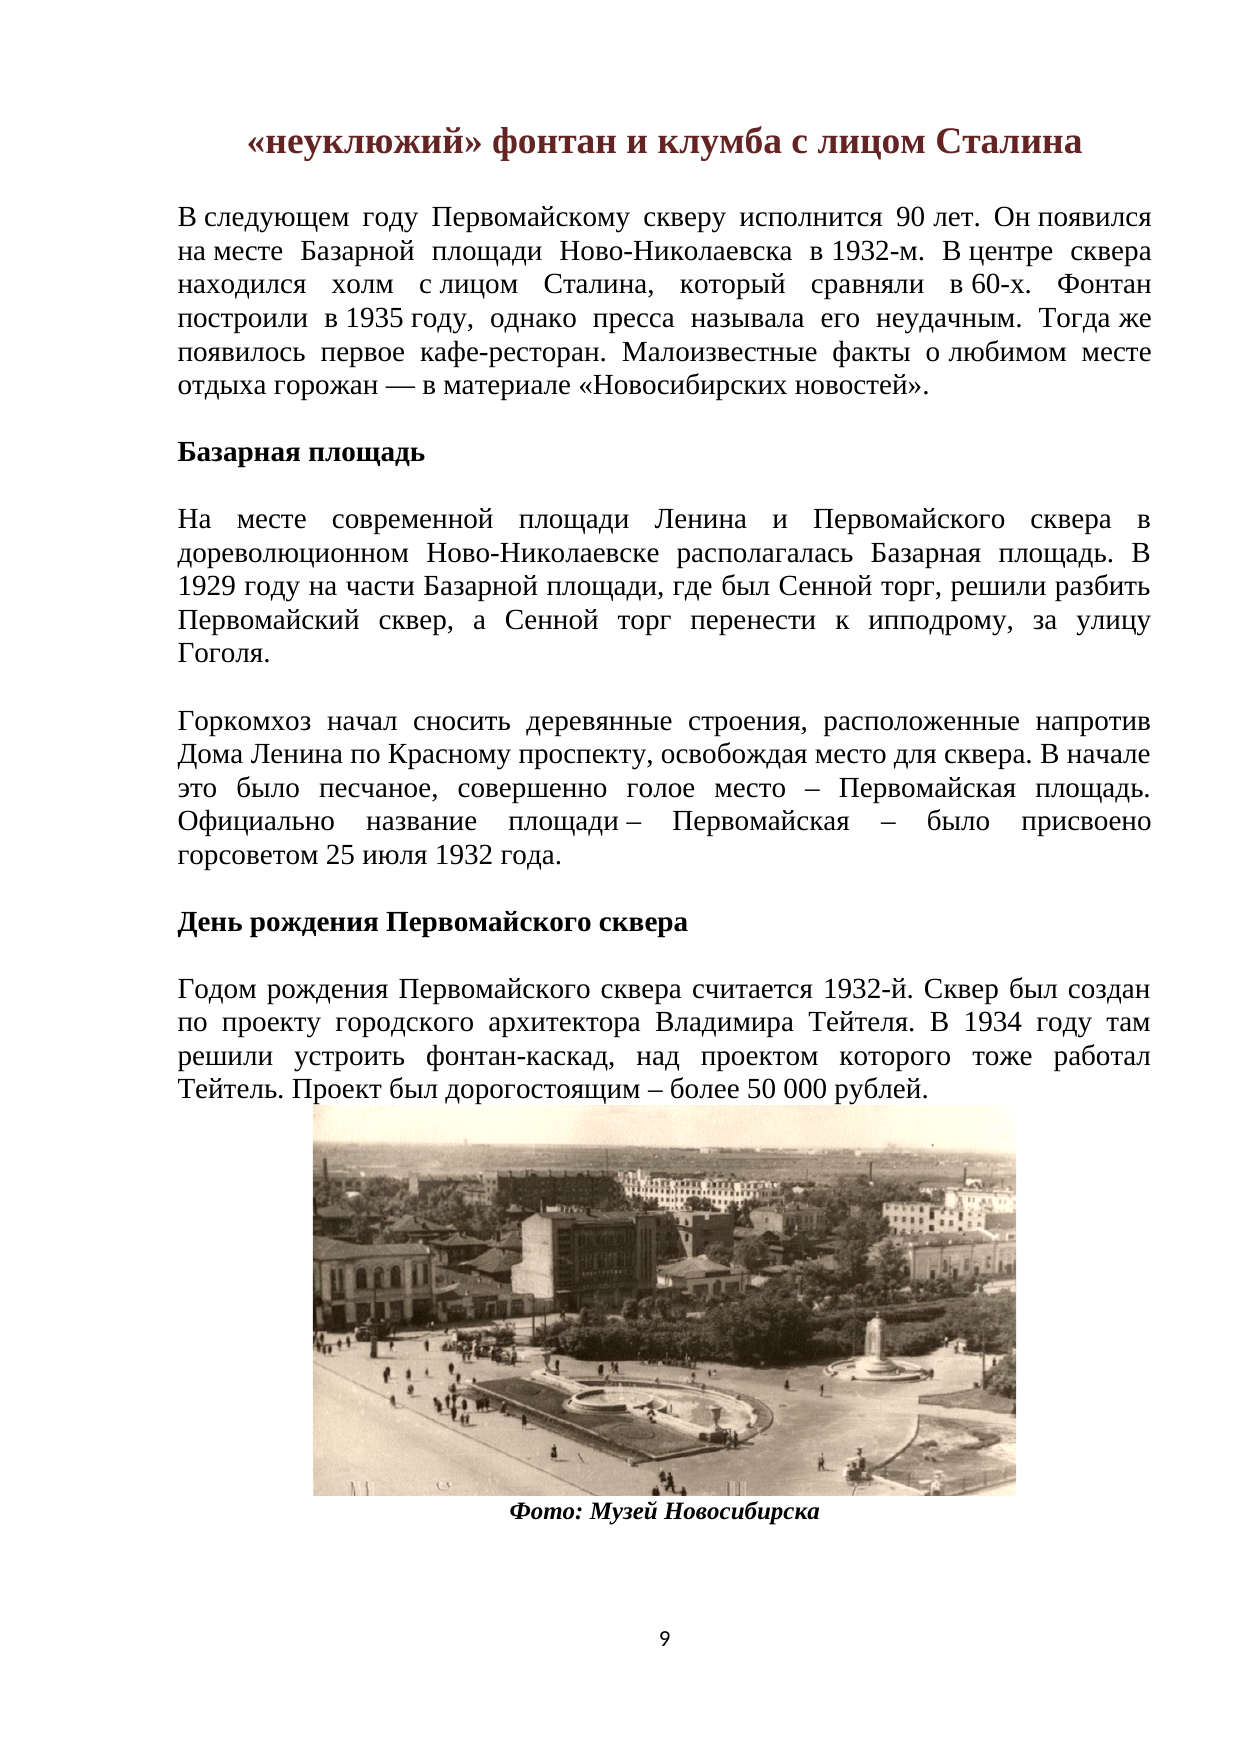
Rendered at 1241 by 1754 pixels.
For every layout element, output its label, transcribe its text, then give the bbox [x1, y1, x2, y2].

text В следующем году Первомайскому скверу исполнится 90 лет. Он появился на месте Базарной площади Ново-Николаевска в 1932-м. В центре сквера находился холм с лицом Сталина, который сравняли в 60-х. Фонтан построили в 1935 году, однако пресса называла его неудачным. Тогда же появилось первое кафе-ресторан. Малоизвестные факты о любимом месте отдыха горожан — в материале «Новосибирских новостей». [177, 199, 1152, 401]
text На месте современной площади Ленина и Первомайского сквера в дореволюционном Ново-Николаевске располагалась Базарная площадь. В 1929 году на части Базарной площади, где был Сенной торг, решили разбить Первомайский сквер, а Сенной торг перенести к ипподрому, за улицу Гоголя. [177, 501, 1152, 669]
text Горкомхоз начал сносить деревянные строения, расположенные напротив Дома Ленина по Красному проспекту, освобождая место для сквера. В начале это было песчаное, совершенно голое место – Первомайская площадь. Официально название площади – Первомайская – было присвоено горсоветом 25 июля 1932 года. [177, 703, 1152, 870]
picture [312, 1105, 1017, 1496]
text День рождения Первомайского сквера [177, 904, 1152, 937]
text Годом рождения Первомайского сквера считается 1932-й. Сквер был создан по проекту городского архитектора Владимира Тейтеля. В 1934 году там решили устроить фонтан-каскад, над проектом которого тоже работал Тейтель. Проект был дорогостоящим – более 50 000 рублей. [177, 971, 1152, 1105]
text Базарная площадь [177, 434, 1152, 468]
text Фото: Музей Новосибирска [177, 1496, 1152, 1524]
text «неуклюжий» фонтан и клумба с лицом Сталина [177, 118, 1152, 161]
